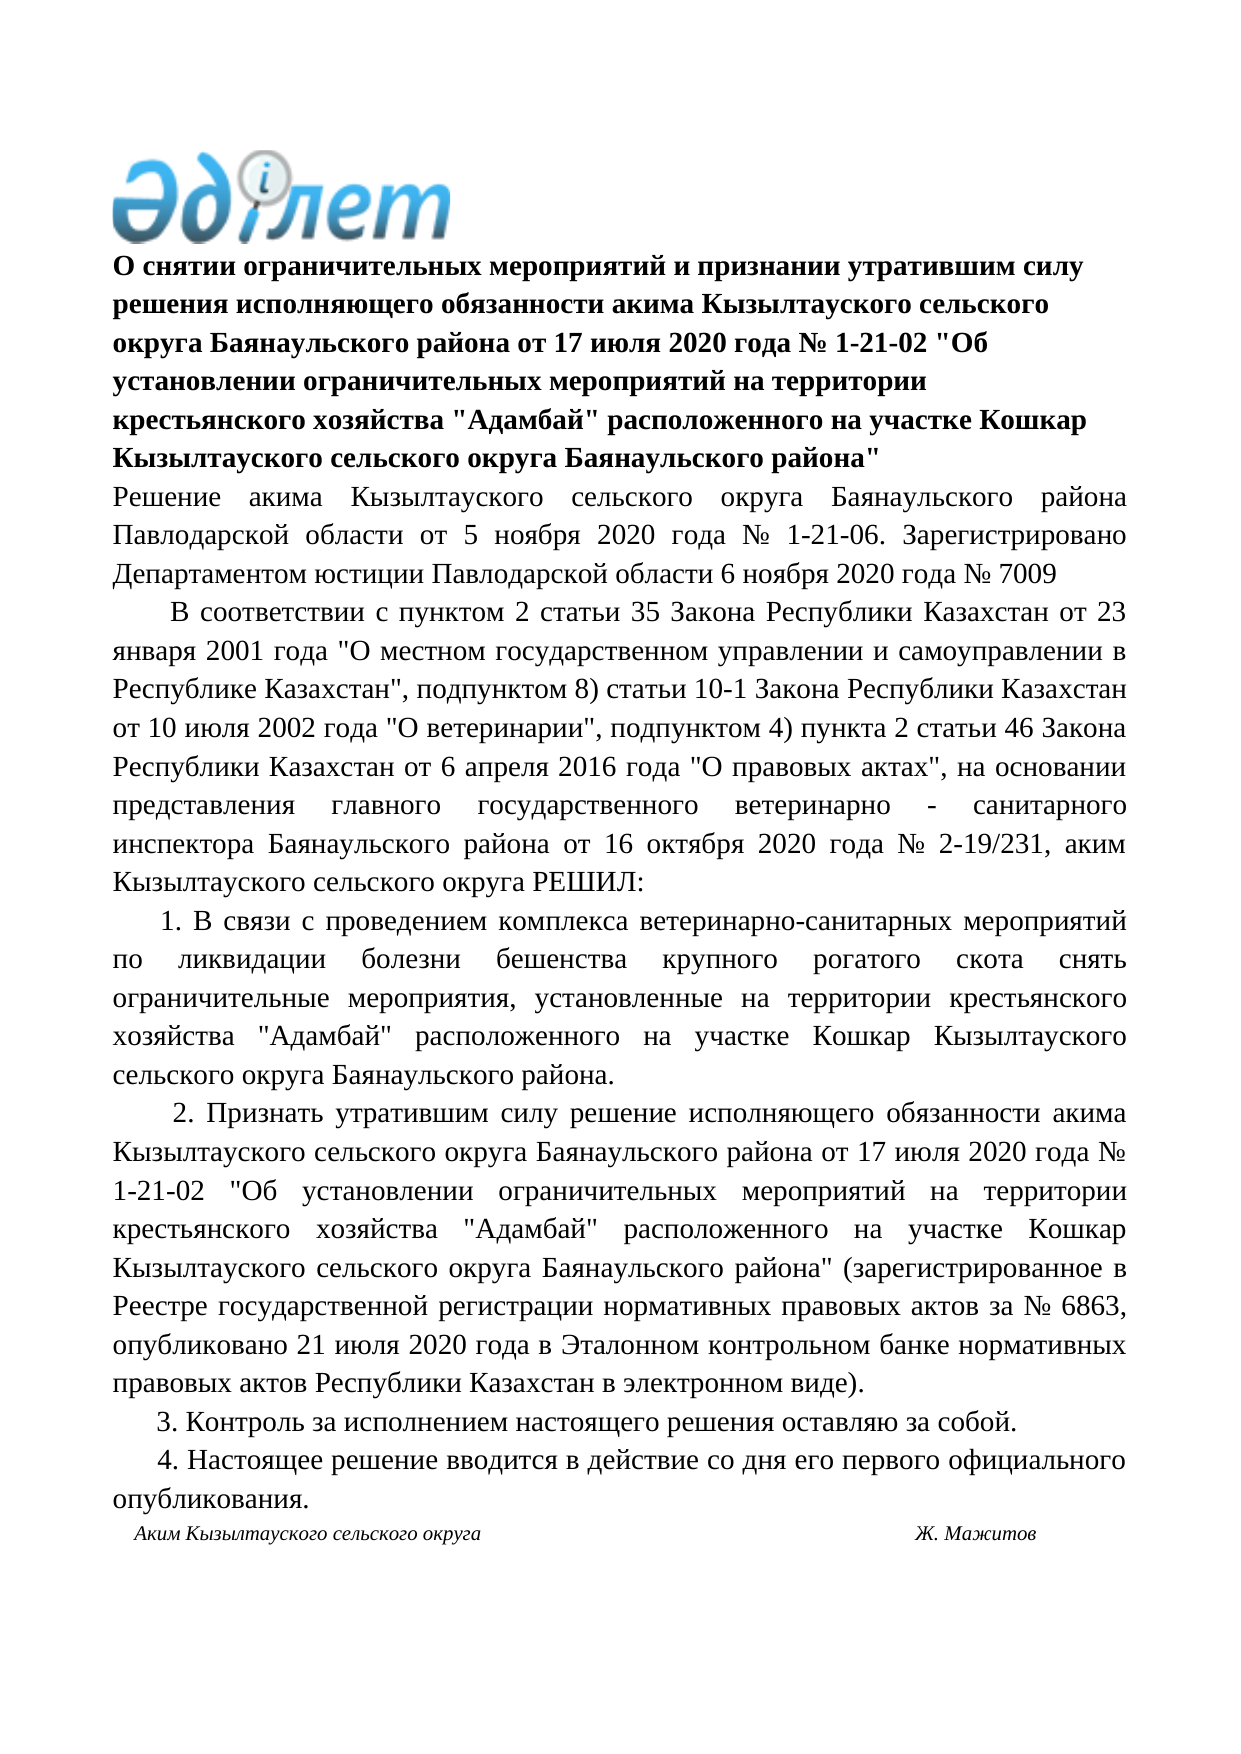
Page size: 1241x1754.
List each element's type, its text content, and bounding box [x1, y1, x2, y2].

text 4. Настоящее решение вводится в действие со дня его первого официального опубликования. [112, 1442, 1128, 1514]
text О снятии ограничительных мероприятий и признании утратившим силу решения исполняющего обязанности акима Кызылтауского сельского округа Баянаульского района от 17 июля 2020 года № 1-21-02 "Об установлении ограничительных мероприятий на территории крестьянского хозяйства "Адамбай" расположенного на участке Кошкар Кызылтауского сельского округа Баянаульского района" [112, 248, 1128, 474]
table_header Аким Кызылтауского сельского округа [101, 1520, 913, 1551]
text Решение акима Кызылтауского сельского округа Баянаульского района Павлодарской области от 5 ноября 2020 года № 1-21-06. Зарегистрировано Департаментом юстиции Павлодарской области 6 ноября 2020 года № 7009 [112, 479, 1128, 589]
text 1. В связи с проведением комплекса ветеринарно-санитарных мероприятий по ликвидации болезни бешенства крупного рогатого скота снять ограничительные мероприятия, установленные на территории крестьянского хозяйства "Адамбай" расположенного на участке Кошкар Кызылтауского сельского округа Баянаульского района. [112, 903, 1128, 1091]
text 2. Признать утратившим силу решение исполняющего обязанности акима Кызылтауского сельского округа Баянаульского района от 17 июля 2020 года № 1-21-02 "Об установлении ограничительных мероприятий на территории крестьянского хозяйства "Адамбай" расположенного на участке Кошкар Кызылтауского сельского округа Баянаульского района" (зарегистрированное в Реестре государственной регистрации нормативных правовых актов за № 6863, опубликовано 21 июля 2020 года в Эталонном контрольном банке нормативных правовых актов Республики Казахстан в электронном виде). [112, 1096, 1128, 1399]
table_header Ж. Мажитов [913, 1520, 1240, 1551]
text 3. Контроль за исполнением настоящего решения оставляю за собой. [112, 1404, 1128, 1437]
picture [112, 150, 451, 244]
text В соответствии с пунктом 2 статьи 35 Закона Республики Казахстан от 23 января 2001 года "О местном государственном управлении и самоуправлении в Республике Казахстан", подпунктом 8) статьи 10-1 Закона Республики Казахстан от 10 июля 2002 года "О ветеринарии", подпунктом 4) пункта 2 статьи 46 Закона Республики Казахстан от 6 апреля 2016 года "О правовых актах", на основании представления главного государственного ветеринарно - санитарного инспектора Баянаульского района от 16 октября 2020 года № 2-19/231, аким Кызылтауского сельского округа РЕШИЛ: [112, 594, 1128, 898]
